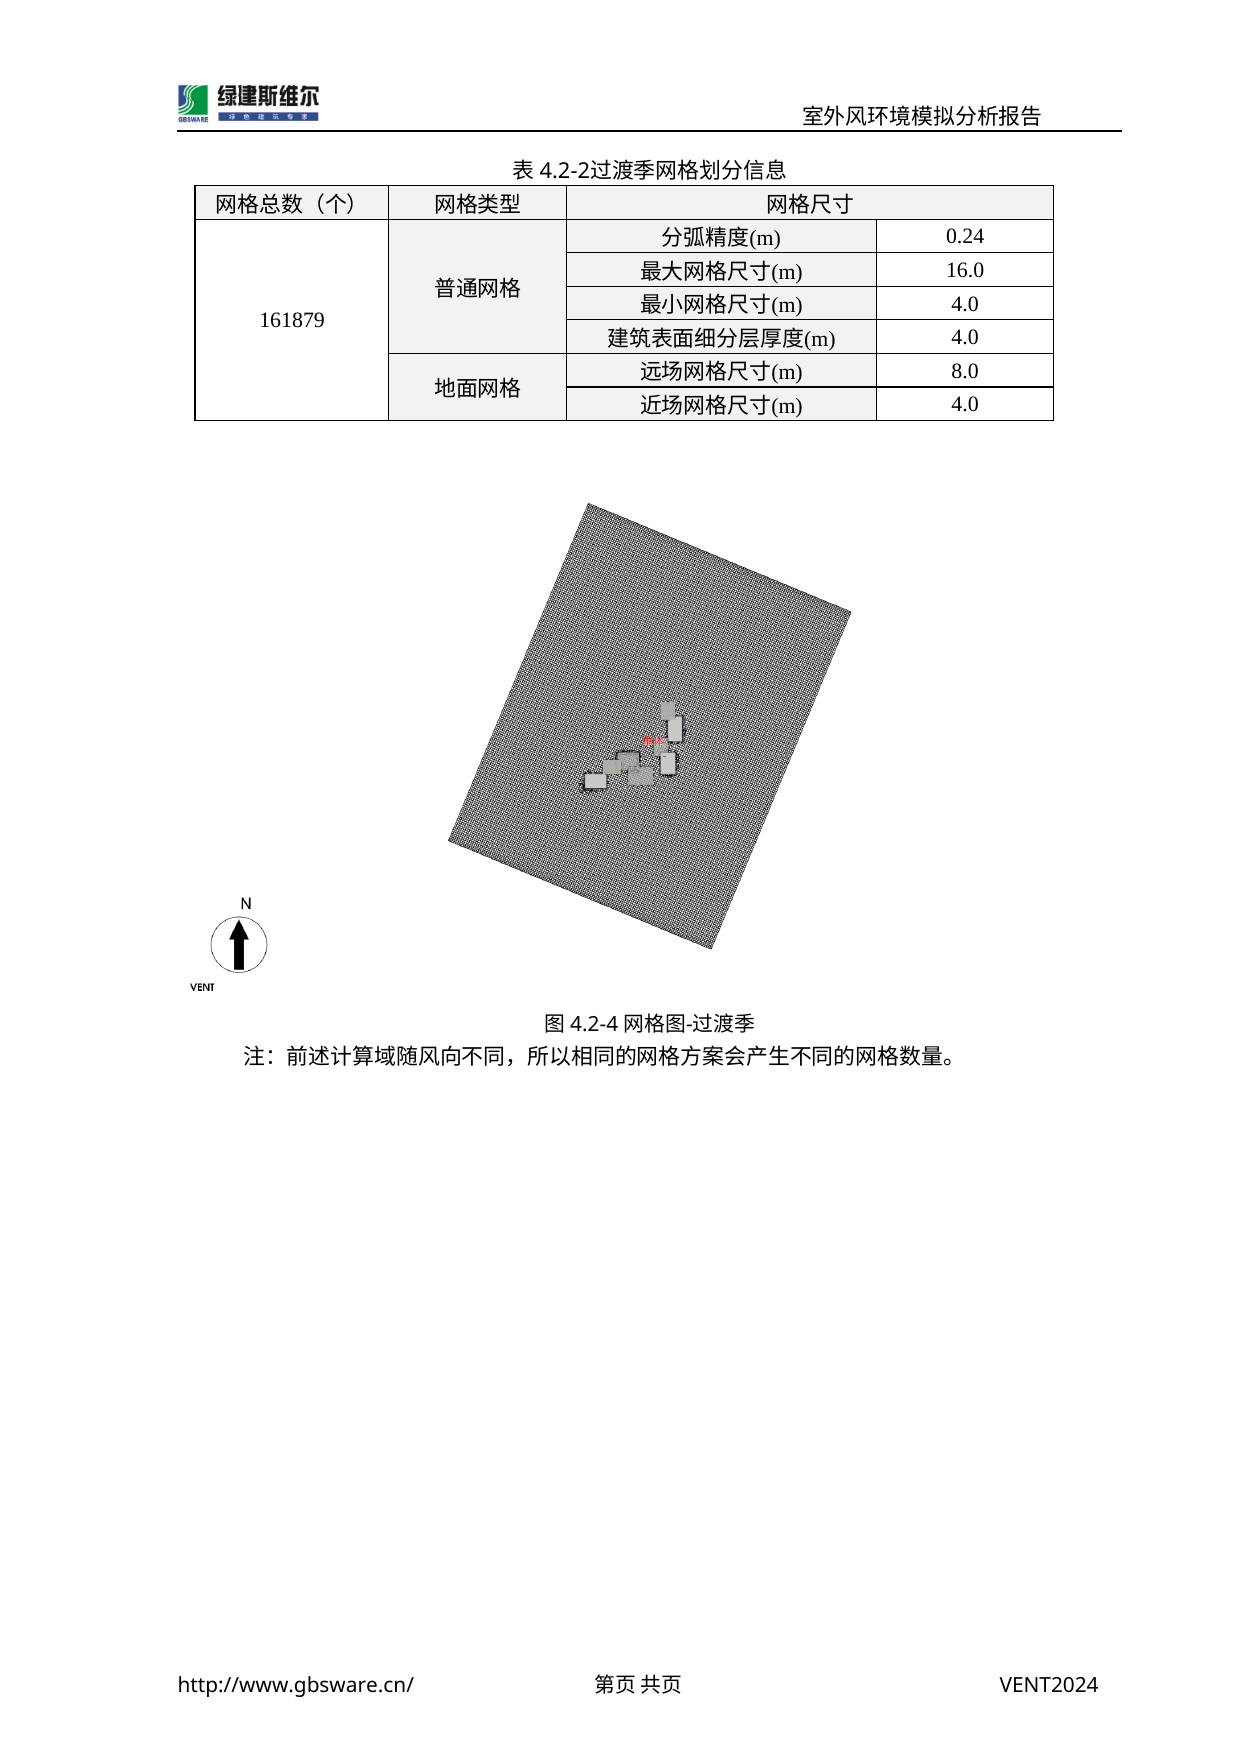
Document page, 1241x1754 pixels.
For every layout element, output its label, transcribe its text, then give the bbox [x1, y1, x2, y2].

picture [177, 82, 320, 124]
table_cell 161879 [196, 220, 388, 420]
table_cell 4.0 [877, 388, 1053, 420]
table_cell 最大网格尺寸(m) [567, 253, 876, 286]
table_cell 16.0 [877, 253, 1053, 286]
table_cell 分弧精度(m) [567, 220, 876, 252]
picture [184, 453, 1115, 999]
table_cell 最小网格尺寸(m) [567, 287, 876, 319]
table_cell 地面网格 [389, 354, 566, 420]
table_header 网格类型 [389, 186, 566, 219]
table_cell 4.0 [877, 287, 1053, 319]
table_cell 近场网格尺寸(m) [567, 388, 876, 420]
table_cell 0.24 [877, 220, 1053, 252]
table_cell 普通网格 [389, 220, 566, 353]
table_header 网格总数（个） [196, 186, 388, 219]
table_cell 远场网格尺寸(m) [567, 354, 876, 386]
table_cell 建筑表面细分层厚度(m) [567, 320, 876, 353]
text 注：前述计算域随风向不同，所以相同的网格方案会产生不同的网格数量。 [177, 1038, 1122, 1071]
table_header 网格尺寸 [567, 186, 1053, 219]
table_cell 8.0 [877, 354, 1053, 386]
table_cell 4.0 [877, 320, 1053, 353]
